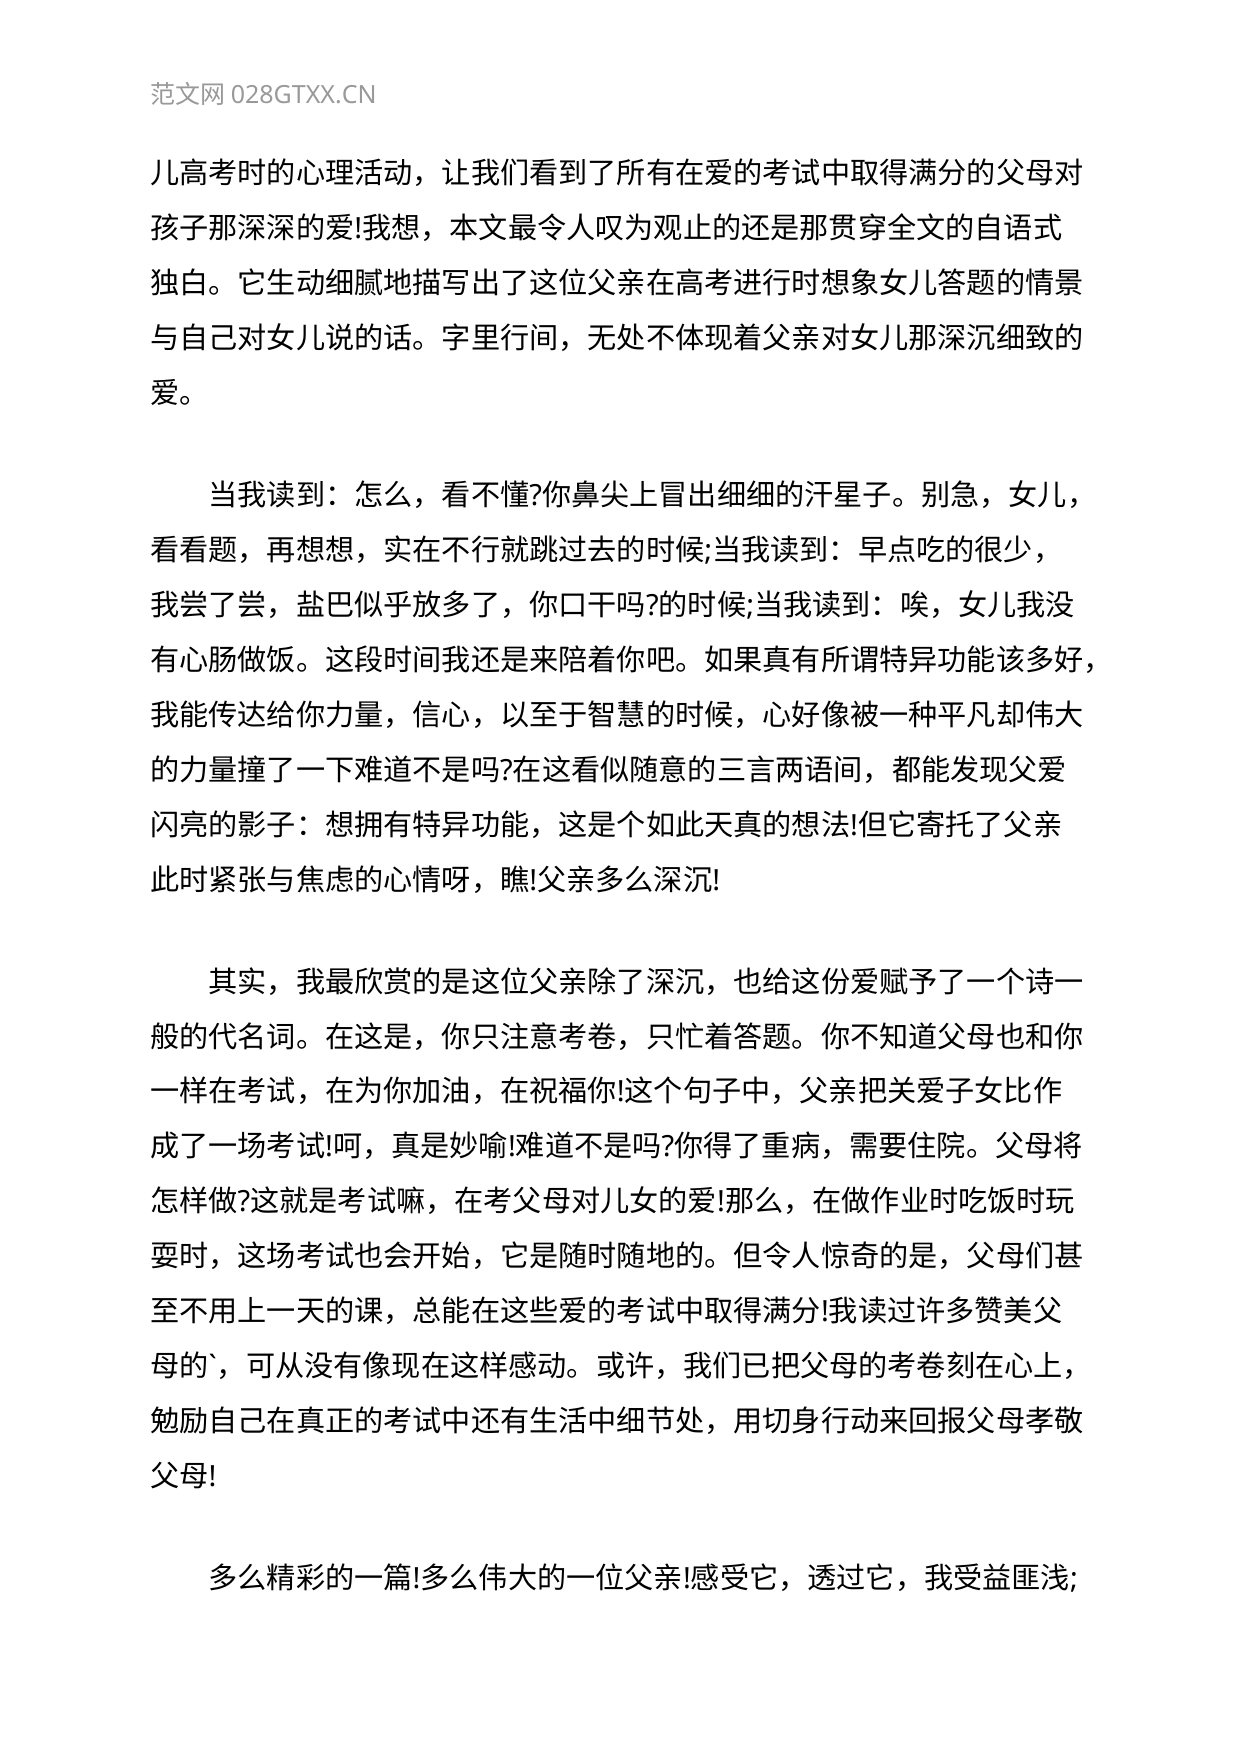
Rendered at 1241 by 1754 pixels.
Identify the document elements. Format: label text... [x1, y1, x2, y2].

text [150, 150, 1090, 412]
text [150, 1555, 1090, 1597]
text 其实，我最欣赏的是这位父亲除了深沉，也给这份爱赋予了一个诗一般的代名词。在这是，你只注意考卷，只忙着答题。你不知道父母也和你一样在考试，在为你加油，在祝福你!这个句子中，父亲把关爱子女比作成了一场考试!呵，真是妙喻!难道不是吗?你得了重病，需要住院。父母将怎样做?这就是考试嘛，在考父母对儿女的爱!那么，在做作业时吃饭时玩耍时，这场考试也会开始，它是随时随地的。但令人惊奇的是，父母们甚至不用上一天的课，总能在这些爱的考试中取得满分!我读过许多赞美父母的`，可从没有像现在这样感动。或许，我们已把父母的考卷刻在心上，勉励自己在真正的考试中还有生活中细节处，用切身行动来回报父母孝敬父母! [150, 958, 1090, 1495]
text 当我读到：怎么，看不懂?你鼻尖上冒出细细的汗星子。别急，女儿，看看题，再想想，实在不行就跳过去的时候;当我读到：早点吃的很少，我尝了尝，盐巴似乎放多了，你口干吗?的时候;当我读到：唉，女儿我没有心肠做饭。这段时间我还是来陪着你吧。如果真有所谓特异功能该多好，我能传达给你力量，信心，以至于智慧的时候，心好像被一种平凡却伟大的力量撞了一下难道不是吗?在这看似随意的三言两语间，都能发现父爱闪亮的影子：想拥有特异功能，这是个如此天真的想法!但它寄托了父亲此时紧张与焦虑的心情呀，瞧!父亲多么深沉! [150, 471, 1090, 899]
